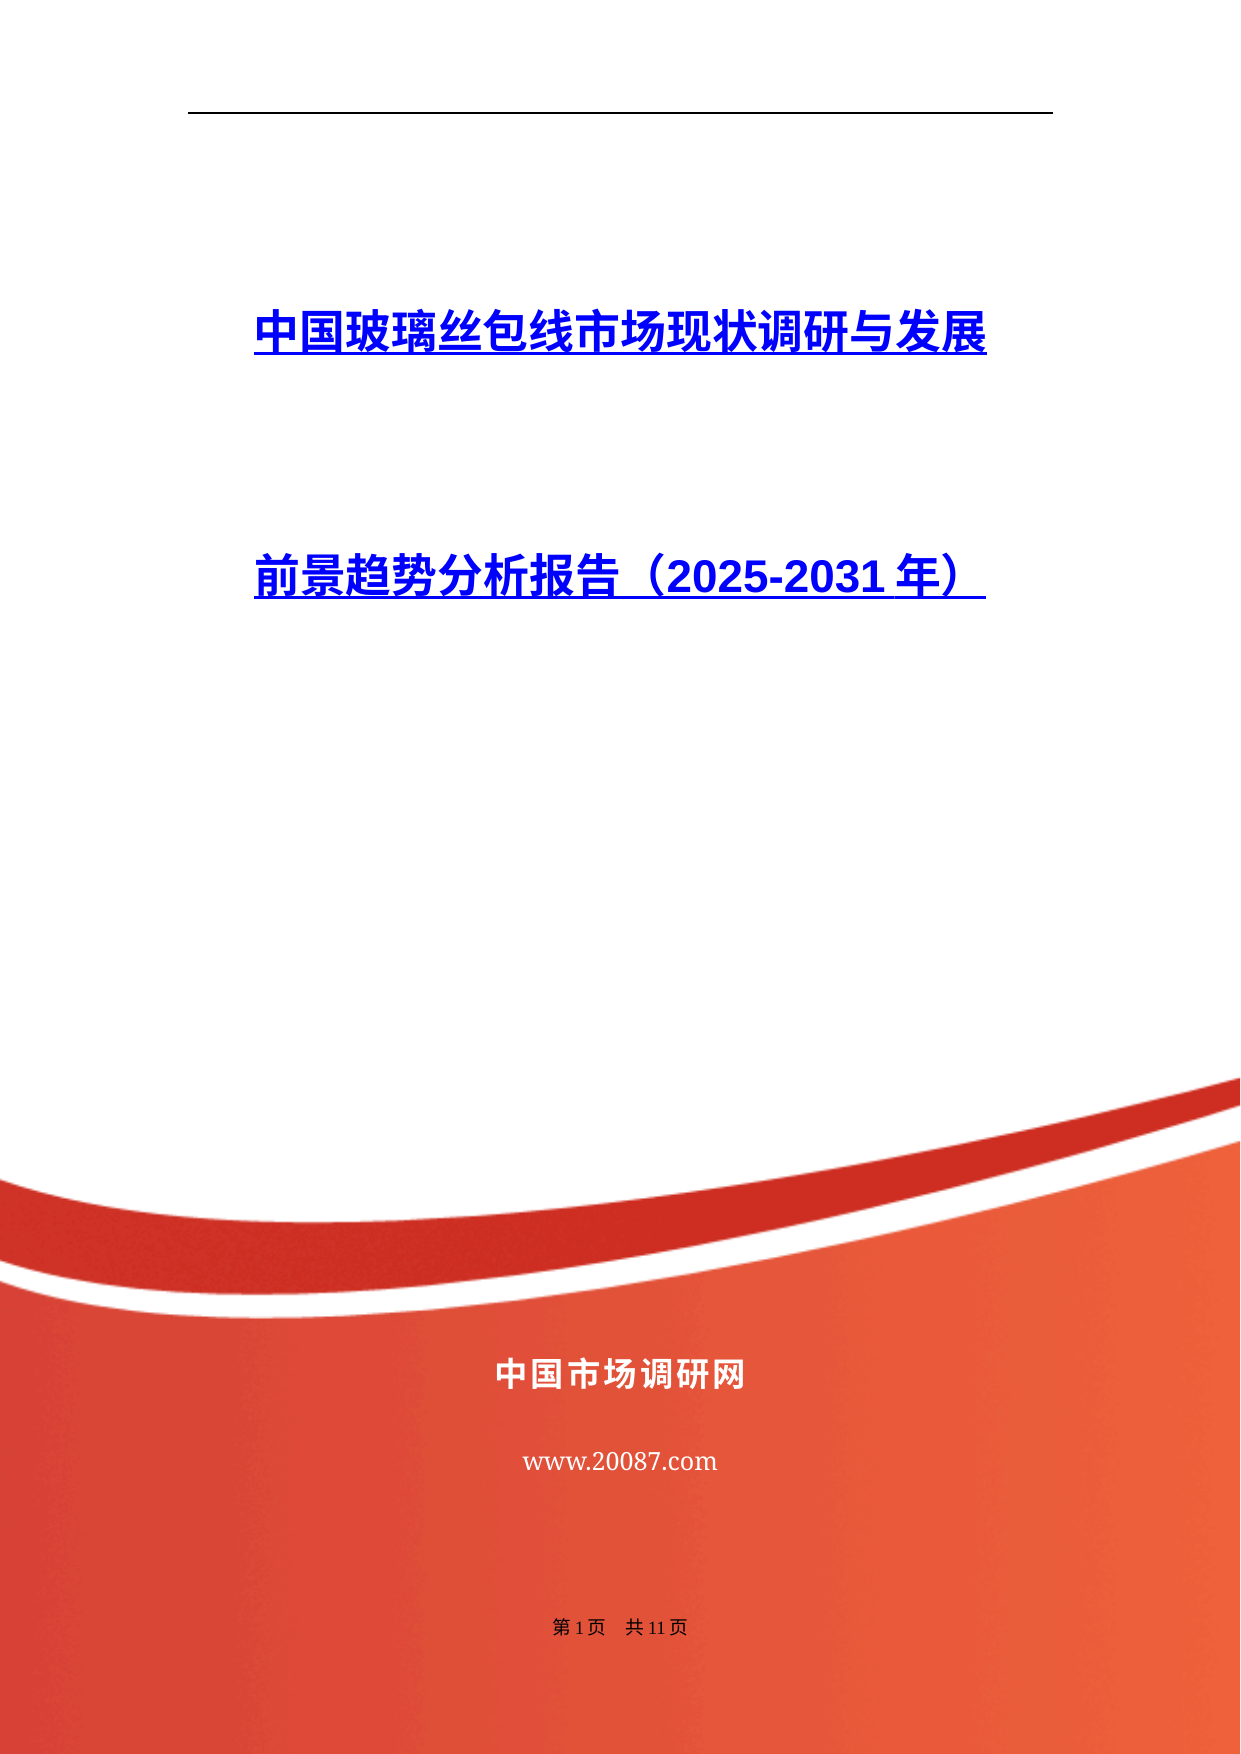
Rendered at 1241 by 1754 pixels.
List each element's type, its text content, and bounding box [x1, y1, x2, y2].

text www.20087.com [187, 1428, 1053, 1493]
subtitle 中国市场调研网 [187, 1339, 1053, 1404]
table_header 中国玻璃丝包线市场现状调研与发展前景趋势分析报告（2025-2031年） [188, 207, 1053, 773]
picture [0, 1006, 1241, 1754]
